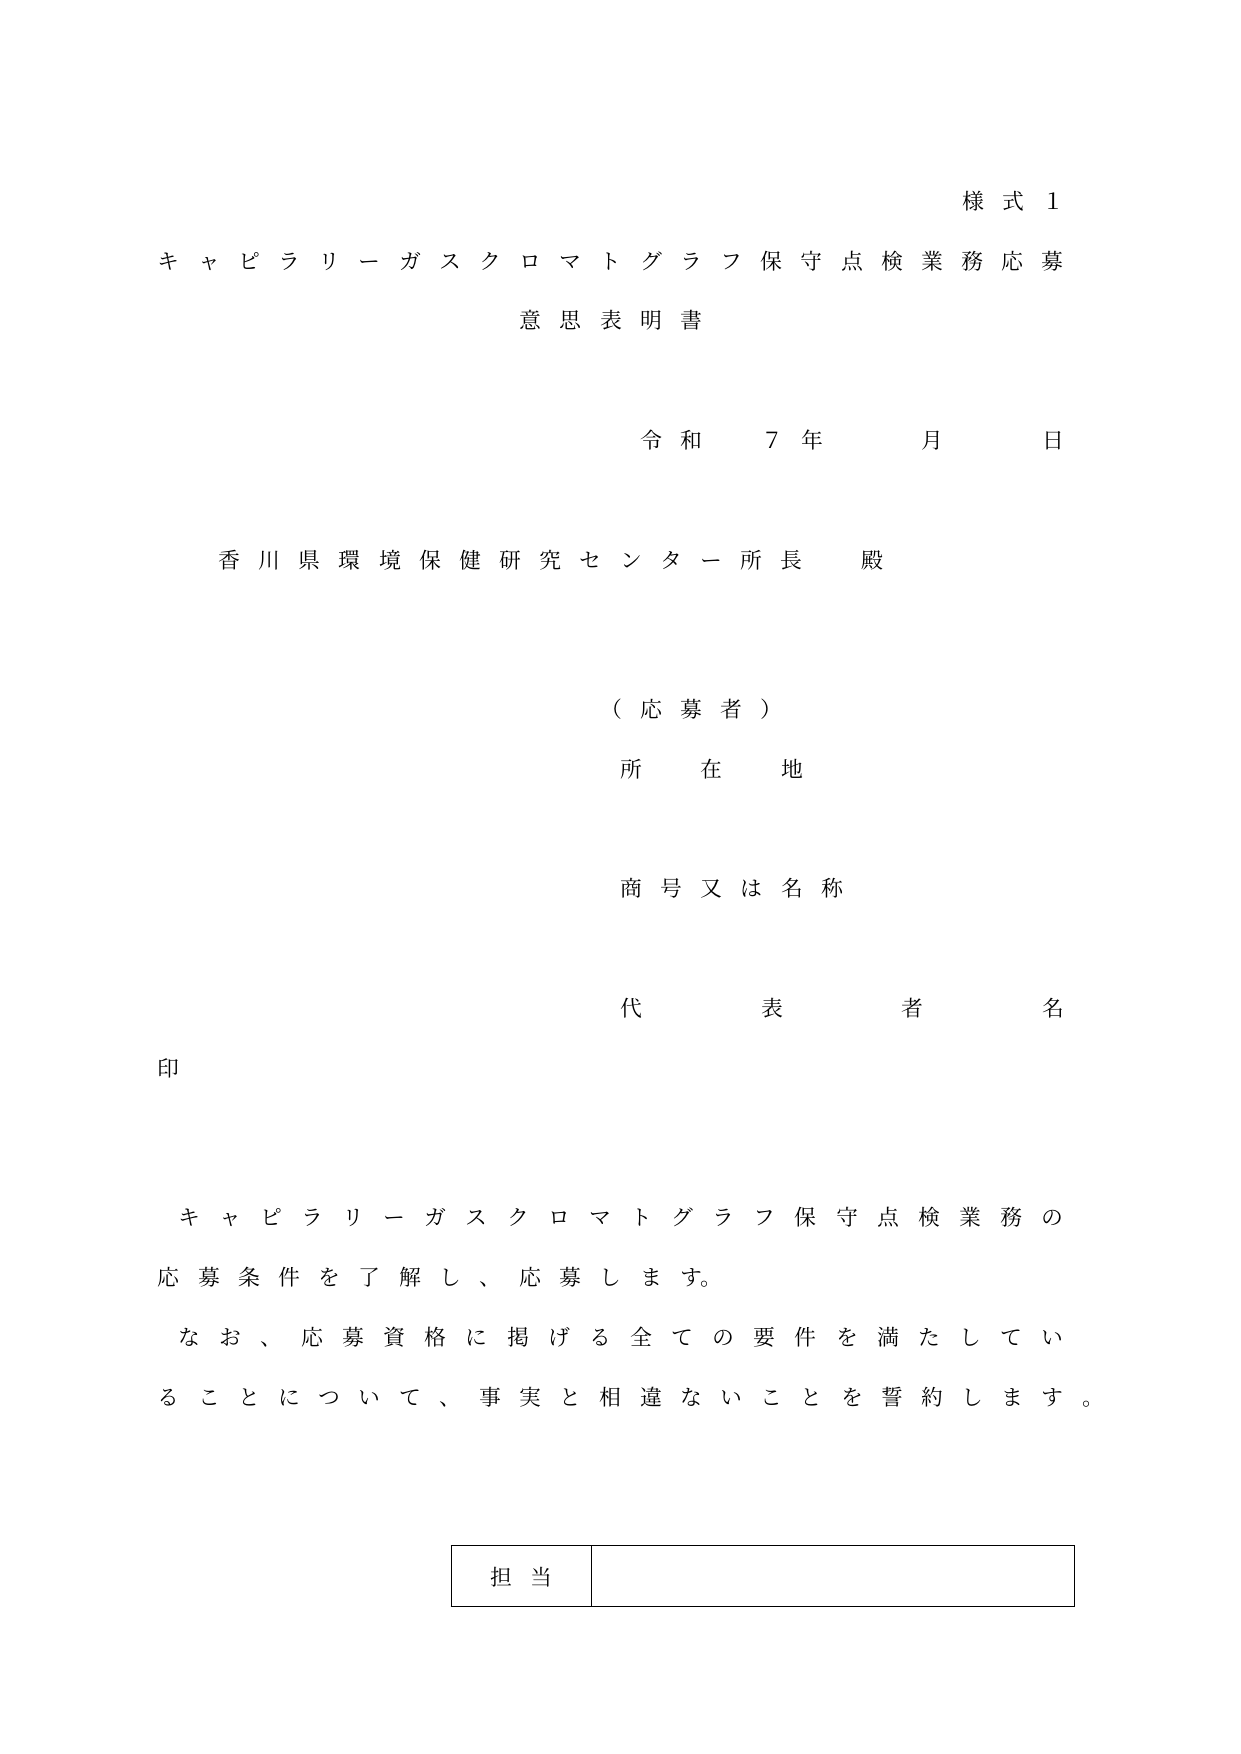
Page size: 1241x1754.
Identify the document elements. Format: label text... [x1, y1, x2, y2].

text 所 在 地 [158, 738, 1082, 798]
text 香川県環境保健研究センター所長 殿 [158, 529, 1082, 588]
text なお、応募資格に掲げる全ての要件を満たしていることについて、事実と相違ないことを誓約します。 [158, 1306, 1082, 1426]
text 代表者名 印 [158, 977, 1082, 1097]
text 令和 ７年 月 日 [158, 409, 1082, 469]
text キャピラリーガスクロマトグラフ保守点検業務応募意思表明書 [158, 230, 1082, 349]
text （応募者） [158, 678, 1082, 738]
table_header 担当者 職･氏名 [452, 1546, 591, 1606]
table_header [592, 1546, 1074, 1606]
text 商号又は名称 [158, 857, 1082, 917]
text キャピラリーガスクロマトグラフ保守点検業務の応募条件を了解し、応募します。 [158, 1186, 1082, 1306]
text 様式１ [179, 170, 1082, 230]
